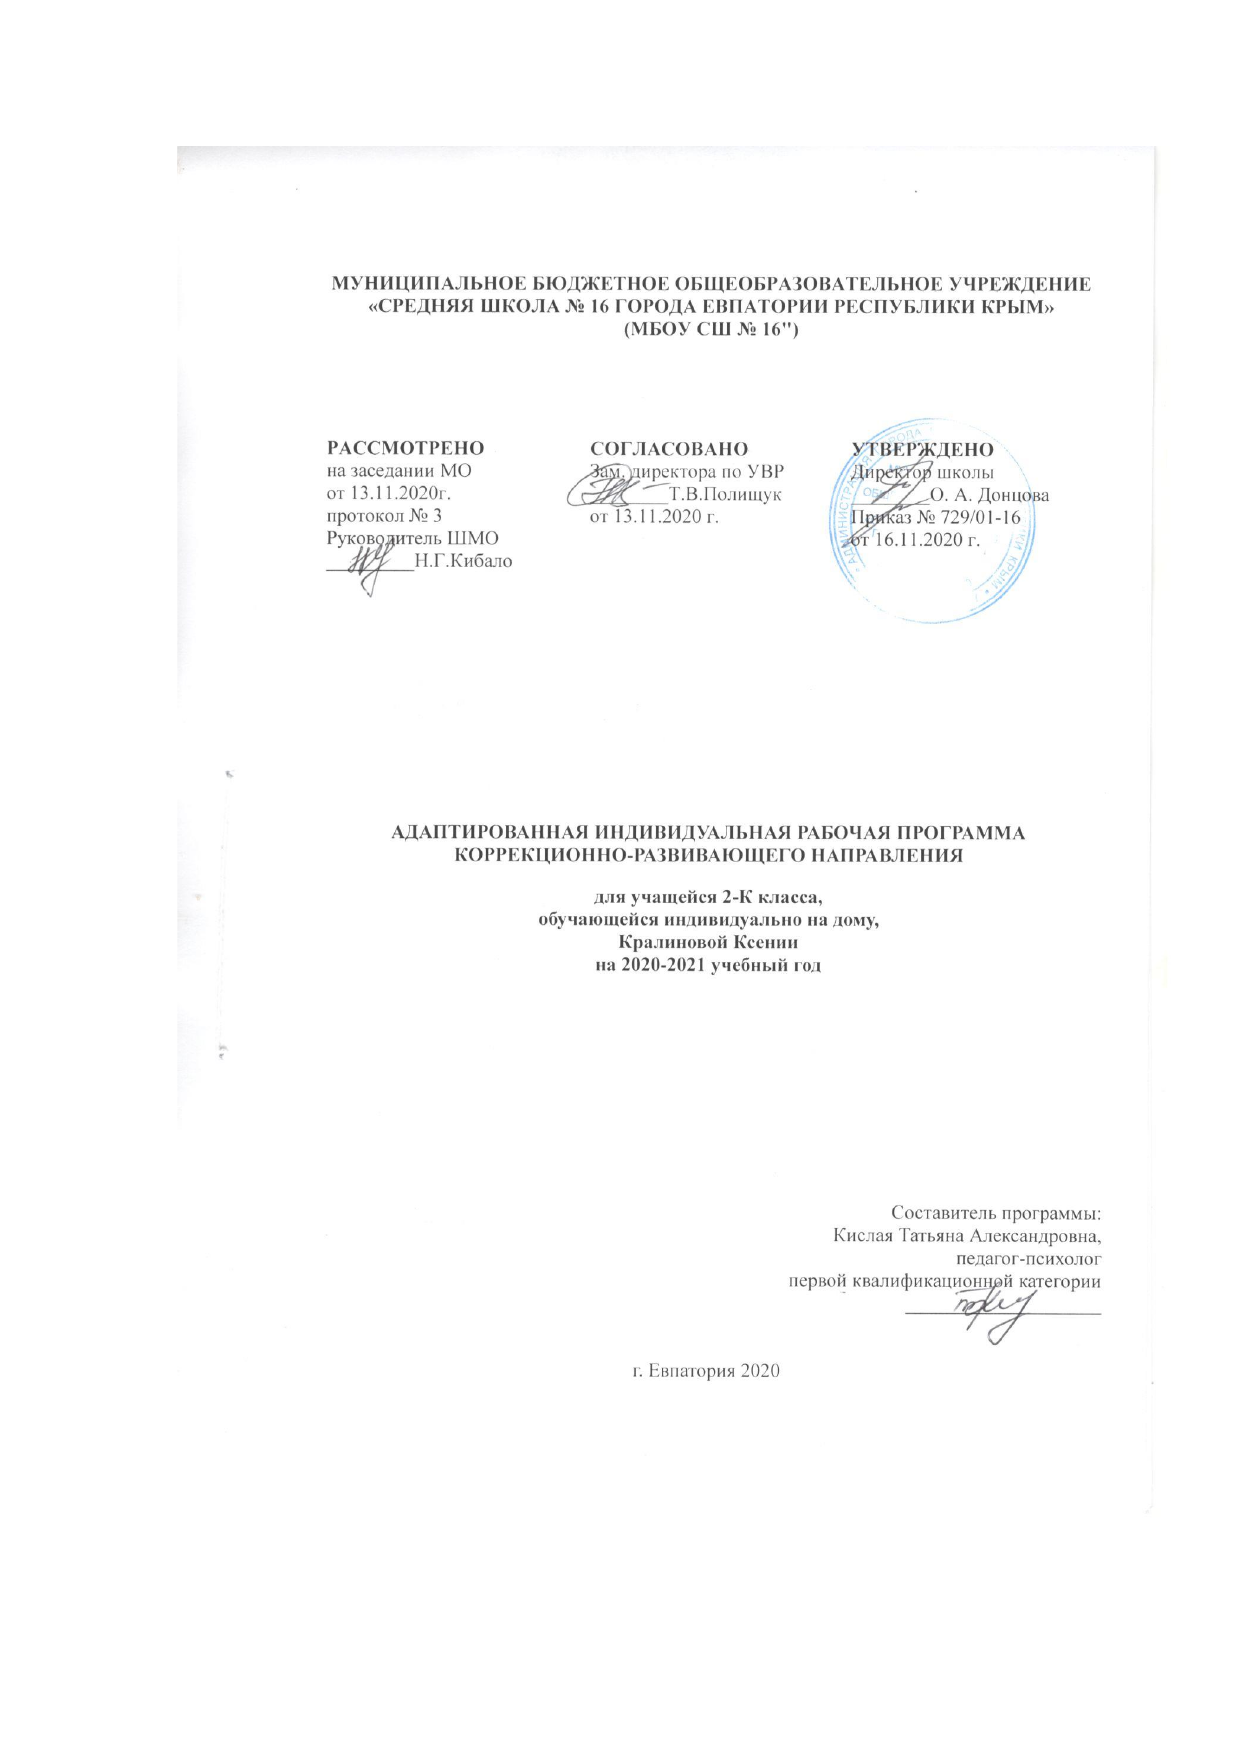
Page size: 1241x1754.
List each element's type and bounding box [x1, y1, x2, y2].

picture [177, 146, 1182, 1528]
